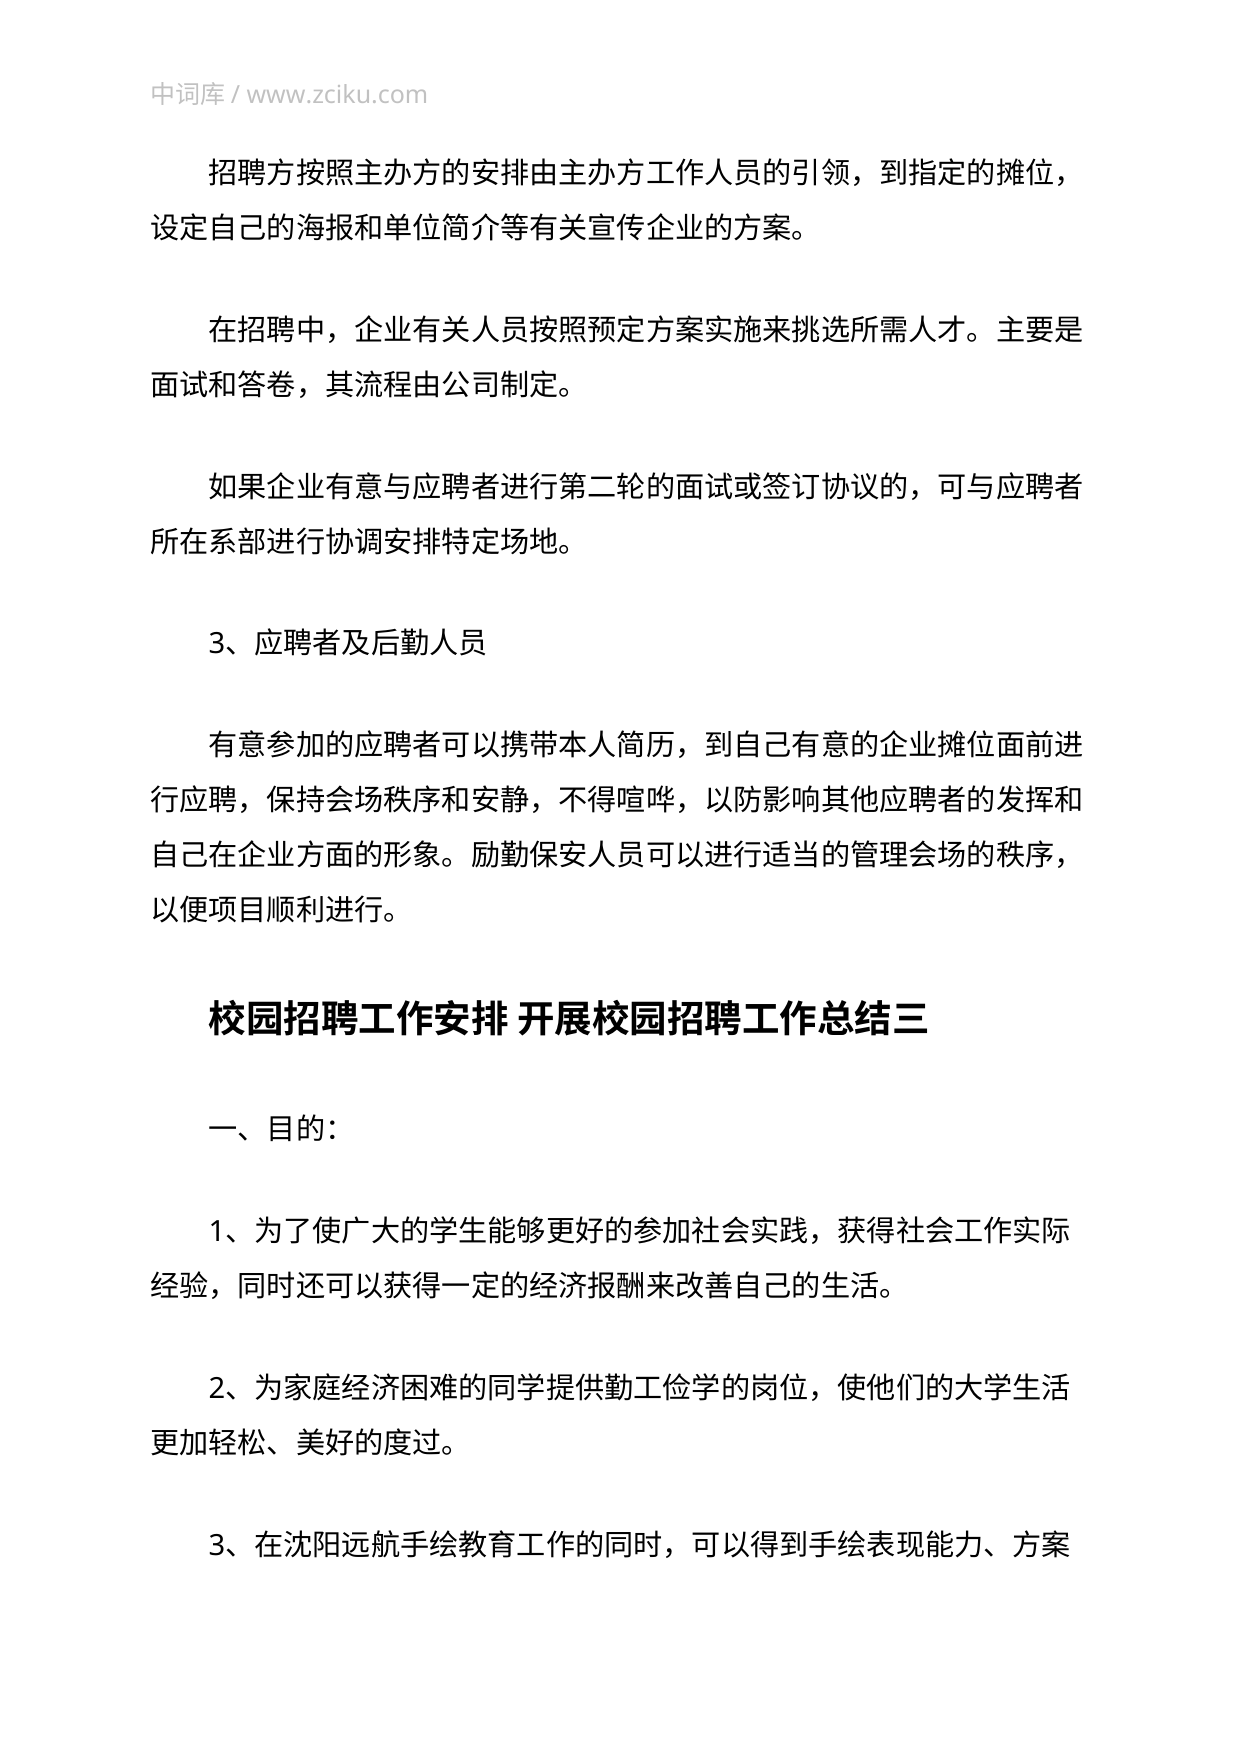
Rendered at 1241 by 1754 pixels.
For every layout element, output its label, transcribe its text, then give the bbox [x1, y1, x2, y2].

text 有意参加的应聘者可以携带本人简历，到自己有意的企业摊位面前进行应聘，保持会场秩序和安静，不得喧哗，以防影响其他应聘者的发挥和自己在企业方面的形象。励勤保安人员可以进行适当的管理会场的秩序，以便项目顺利进行。 [150, 722, 1090, 929]
text 一、目的： [150, 1106, 1090, 1148]
text 在招聘中，企业有关人员按照预定方案实施来挑选所需人才。主要是面试和答卷，其流程由公司制定。 [150, 307, 1090, 404]
text 1、为了使广大的学生能够更好的参加社会实践，获得社会工作实际经验，同时还可以获得一定的经济报酬来改善自己的生活。 [150, 1208, 1090, 1305]
text 如果企业有意与应聘者进行第二轮的面试或签订协议的，可与应聘者所在系部进行协调安排特定场地。 [150, 463, 1090, 561]
text 3、应聘者及后勤人员 [150, 620, 1090, 662]
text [150, 1521, 1090, 1563]
text 2、为家庭经济困难的同学提供勤工俭学的岗位，使他们的大学生活更加轻松、美好的度过。 [150, 1364, 1090, 1462]
text 校园招聘工作安排 开展校园招聘工作总结三 [150, 988, 1090, 1043]
text 招聘方按照主办方的安排由主办方工作人员的引领，到指定的摊位，设定自己的海报和单位简介等有关宣传企业的方案。 [150, 150, 1090, 247]
